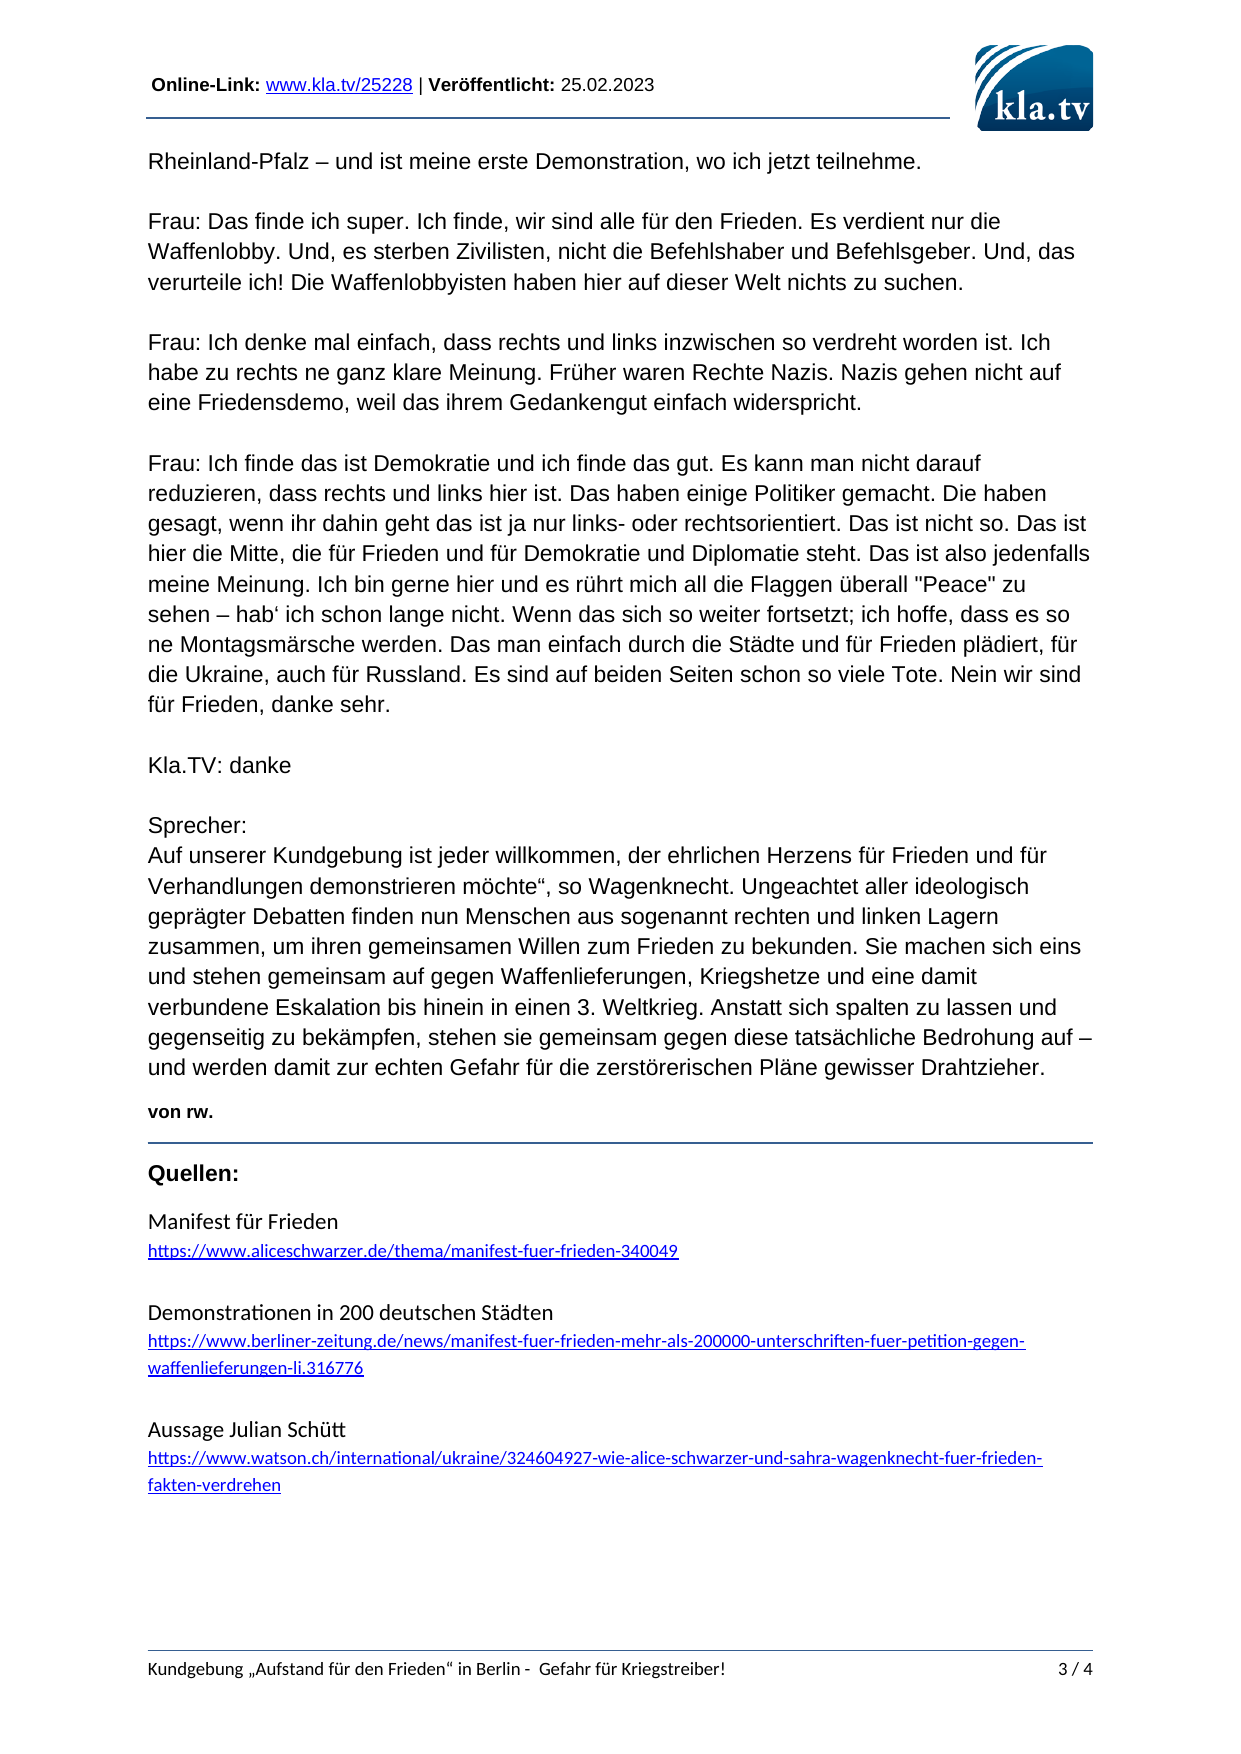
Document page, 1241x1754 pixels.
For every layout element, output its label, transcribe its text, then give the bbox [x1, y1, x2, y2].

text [148, 148, 1093, 1080]
text Manifest für Frieden https://www.aliceschwarzer.de/thema/manifest-fuer-frieden-340049 Demonstrationen in 200 deutschen Städten https://www.berliner-zeitung.de/news/manifest-fuer-frieden-mehr-als-200000-unterschriften-fuer-petition-gegen-waffenlieferungen-li.316776 Aussage Julian Schütt https://www.watson.ch/international/ukraine/324604927-wie-alice-schwarzer-und-sahra-wagenknecht-fuer-frieden-fakten-verdrehen [148, 1207, 1093, 1496]
text von rw. [148, 1101, 1093, 1122]
text Quellen: [148, 1144, 1093, 1187]
